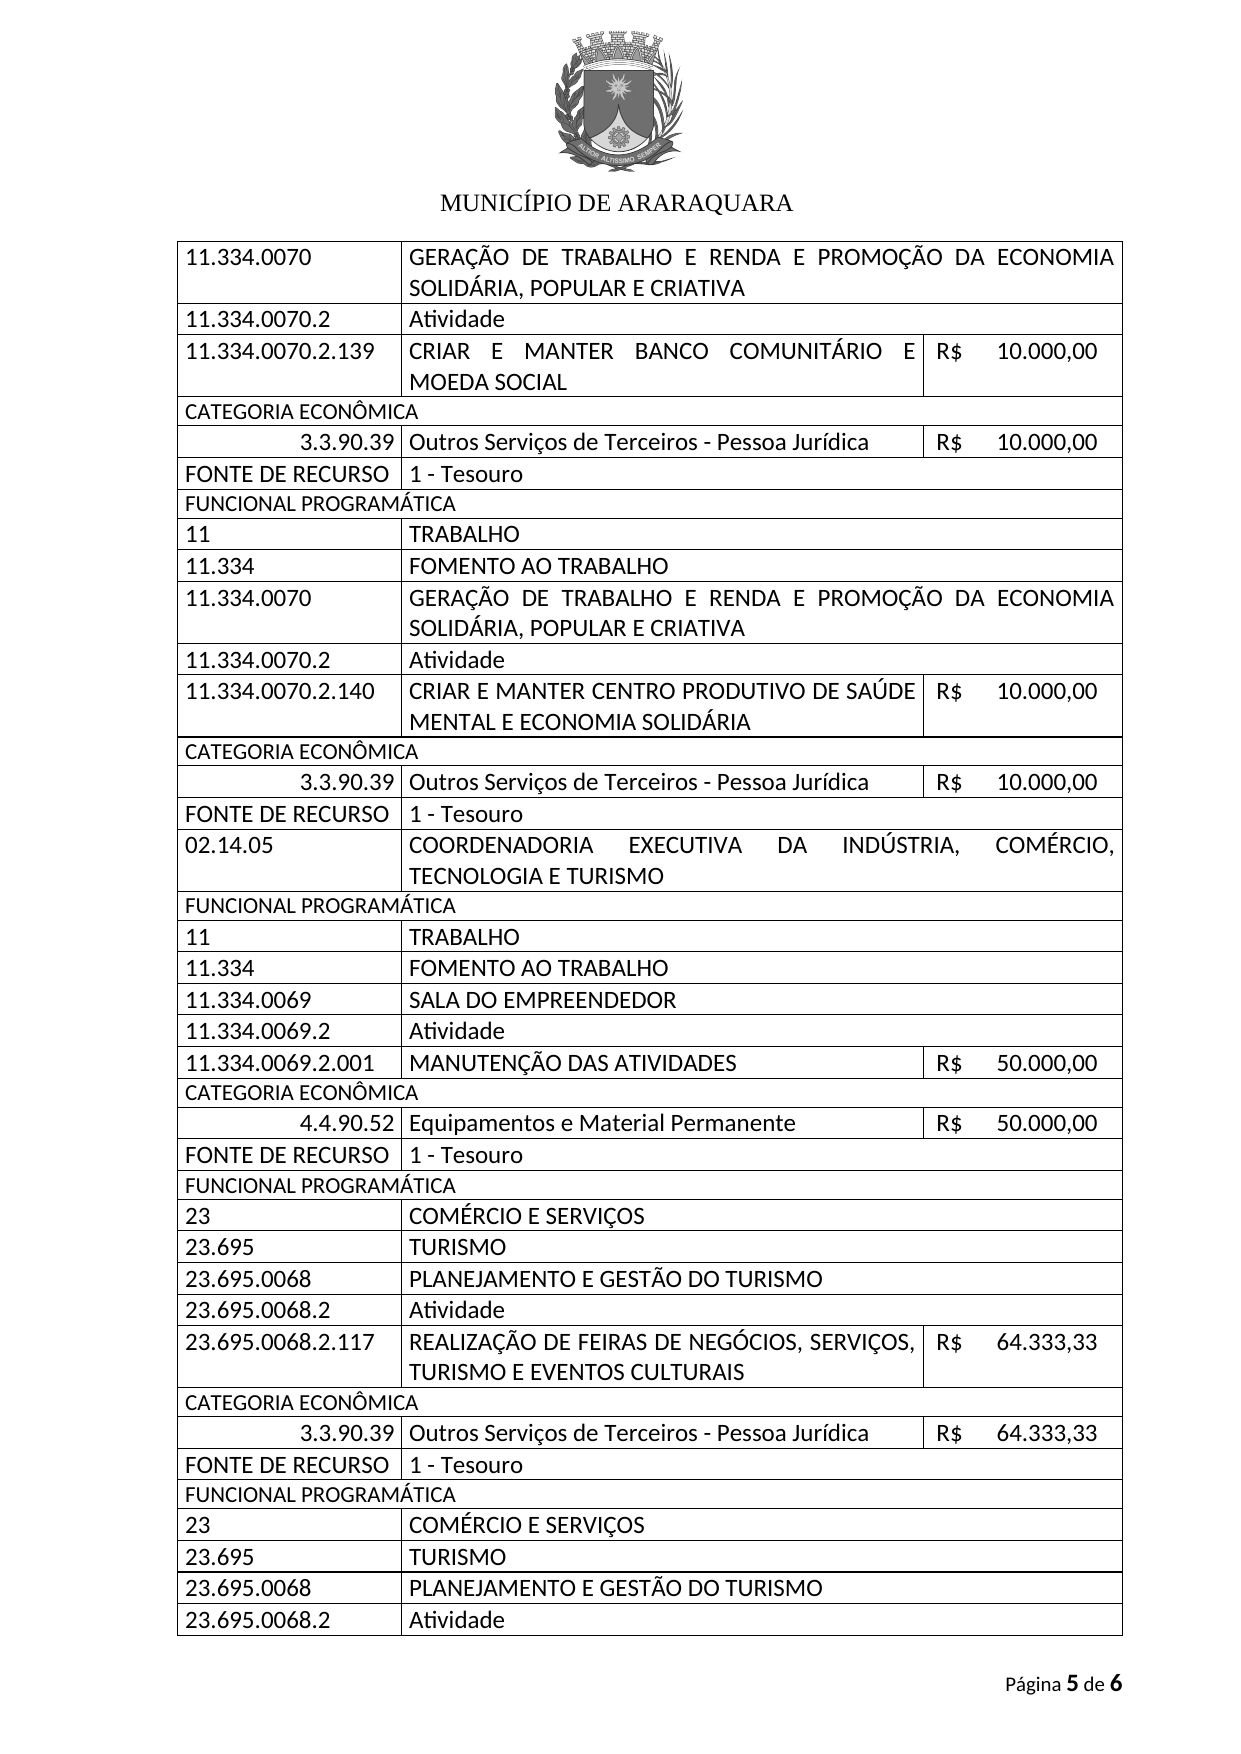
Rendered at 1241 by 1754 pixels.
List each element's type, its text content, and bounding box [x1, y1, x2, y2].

table_cell R$ 10.000,00 [924, 766, 1122, 797]
table_cell 4.4.90.52 [178, 1108, 401, 1138]
table_cell 11.334.0069.2 [178, 1015, 401, 1046]
table_cell 02.14.05 [178, 830, 401, 891]
table_cell 11.334.0069 [178, 984, 401, 1014]
table_cell 23.695.0068.2 [178, 1604, 401, 1634]
table_cell CATEGORIA ECONÔMICA [178, 1388, 1122, 1416]
table_cell 23.695 [178, 1541, 401, 1571]
table_cell COMÉRCIO E SERVIÇOS [402, 1509, 1122, 1540]
table_cell CATEGORIA ECONÔMICA [178, 397, 1122, 425]
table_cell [402, 1417, 923, 1448]
table_cell FUNCIONAL PROGRAMÁTICA [178, 892, 1122, 920]
table_cell R$ 64.333,33 [924, 1417, 1122, 1448]
table_cell 11 [178, 519, 401, 549]
table_cell Atividade [402, 1604, 1122, 1634]
table_cell Outros Serviços de Terceiros - Pessoa Jurídica [402, 766, 923, 797]
table_cell FONTE DE RECURSO [178, 1139, 401, 1170]
table_cell 11.334.0070 [178, 242, 401, 303]
table_cell PLANEJAMENTO E GESTÃO DO TURISMO [402, 1263, 1122, 1293]
table_cell TRABALHO [402, 519, 1122, 549]
table_cell Atividade [402, 304, 1122, 334]
table_cell 11 [178, 921, 401, 951]
table_cell TRABALHO [402, 921, 1122, 951]
table_cell FUNCIONAL PROGRAMÁTICA [178, 490, 1122, 517]
table_cell Atividade [402, 1295, 1122, 1325]
table_cell MANUTENÇÃO DAS ATIVIDADES [402, 1047, 923, 1077]
table_cell TURISMO [402, 1231, 1122, 1262]
table_cell 11.334.0070.2.139 [178, 335, 401, 396]
table_cell CRIAR E MANTER CENTRO PRODUTIVO DE SAÚDE MENTAL E ECONOMIA SOLIDÁRIA [402, 675, 923, 736]
table_cell GERAÇÃO DE TRABALHO E RENDA E PROMOÇÃO DA ECONOMIA SOLIDÁRIA, POPULAR E CRIATIVA [402, 242, 1122, 303]
table_cell FUNCIONAL PROGRAMÁTICA [178, 1171, 1122, 1199]
table_cell COMÉRCIO E SERVIÇOS [402, 1200, 1122, 1230]
table_cell CATEGORIA ECONÔMICA [178, 1079, 1122, 1107]
table_cell Outros Serviços de Terceiros - Pessoa Jurídica [402, 426, 923, 457]
table_cell 1 - Tesouro [402, 798, 1122, 828]
table_cell 11.334.0070 [178, 582, 401, 643]
table_cell 11.334.0070.2 [178, 304, 401, 334]
table_cell FONTE DE RECURSO [178, 798, 401, 828]
table_cell Equipamentos e Material Permanente [402, 1108, 923, 1138]
table_cell 23 [178, 1200, 401, 1230]
table_cell COORDENADORIA EXECUTIVA DA INDÚSTRIA, COMÉRCIO, TECNOLOGIA E TURISMO [402, 830, 1122, 891]
table_cell CRIAR E MANTER BANCO COMUNITÁRIO E MOEDA SOCIAL [402, 335, 923, 396]
table_cell FOMENTO AO TRABALHO [402, 952, 1122, 983]
table_cell REALIZAÇÃO DE FEIRAS DE NEGÓCIOS, SERVIÇOS, TURISMO E EVENTOS CULTURAIS [402, 1326, 923, 1387]
table_cell 11.334.0070.2 [178, 644, 401, 674]
table_cell CATEGORIA ECONÔMICA [178, 738, 1122, 765]
table_cell 1 - Tesouro [402, 458, 1122, 488]
table_cell 11.334.0069.2.001 [178, 1047, 401, 1077]
table_cell R$ 10.000,00 [924, 335, 1122, 396]
table_cell 1 - Tesouro [402, 1139, 1122, 1170]
table_cell FONTE DE RECURSO [178, 1449, 401, 1479]
table_cell Atividade [402, 1015, 1122, 1046]
table_cell FONTE DE RECURSO [178, 458, 401, 488]
table_cell 11.334.0070.2.140 [178, 675, 401, 736]
table_cell Atividade [402, 644, 1122, 674]
table_cell R$ 50.000,00 [924, 1108, 1122, 1138]
table_cell R$ 10.000,00 [924, 426, 1122, 457]
table_cell 23.695.0068.2.117 [178, 1326, 401, 1387]
table_cell 3.3.90.39 [178, 426, 401, 457]
table_cell 11.334 [178, 550, 401, 581]
table_cell PLANEJAMENTO E GESTÃO DO TURISMO [402, 1573, 1122, 1603]
table_cell 23.695.0068 [178, 1573, 401, 1603]
table_cell SALA DO EMPREENDEDOR [402, 984, 1122, 1014]
table_cell GERAÇÃO DE TRABALHO E RENDA E PROMOÇÃO DA ECONOMIA SOLIDÁRIA, POPULAR E CRIATIVA [402, 582, 1122, 643]
table_cell FUNCIONAL PROGRAMÁTICA [178, 1480, 1122, 1508]
table_cell 3.3.90.39 [178, 1417, 401, 1448]
table_cell 1 - Tesouro [402, 1449, 1122, 1479]
table_cell 23 [178, 1509, 401, 1540]
table_cell 3.3.90.39 [178, 766, 401, 797]
table_cell R$ 64.333,33 [924, 1326, 1122, 1387]
table_cell R$ 10.000,00 [924, 675, 1122, 736]
table_cell 11.334 [178, 952, 401, 983]
table_cell 23.695.0068 [178, 1263, 401, 1293]
table_cell R$ 50.000,00 [924, 1047, 1122, 1077]
table_cell FOMENTO AO TRABALHO [402, 550, 1122, 581]
table_cell TURISMO [402, 1541, 1122, 1571]
table_cell 23.695.0068.2 [178, 1295, 401, 1325]
table_cell 23.695 [178, 1231, 401, 1262]
